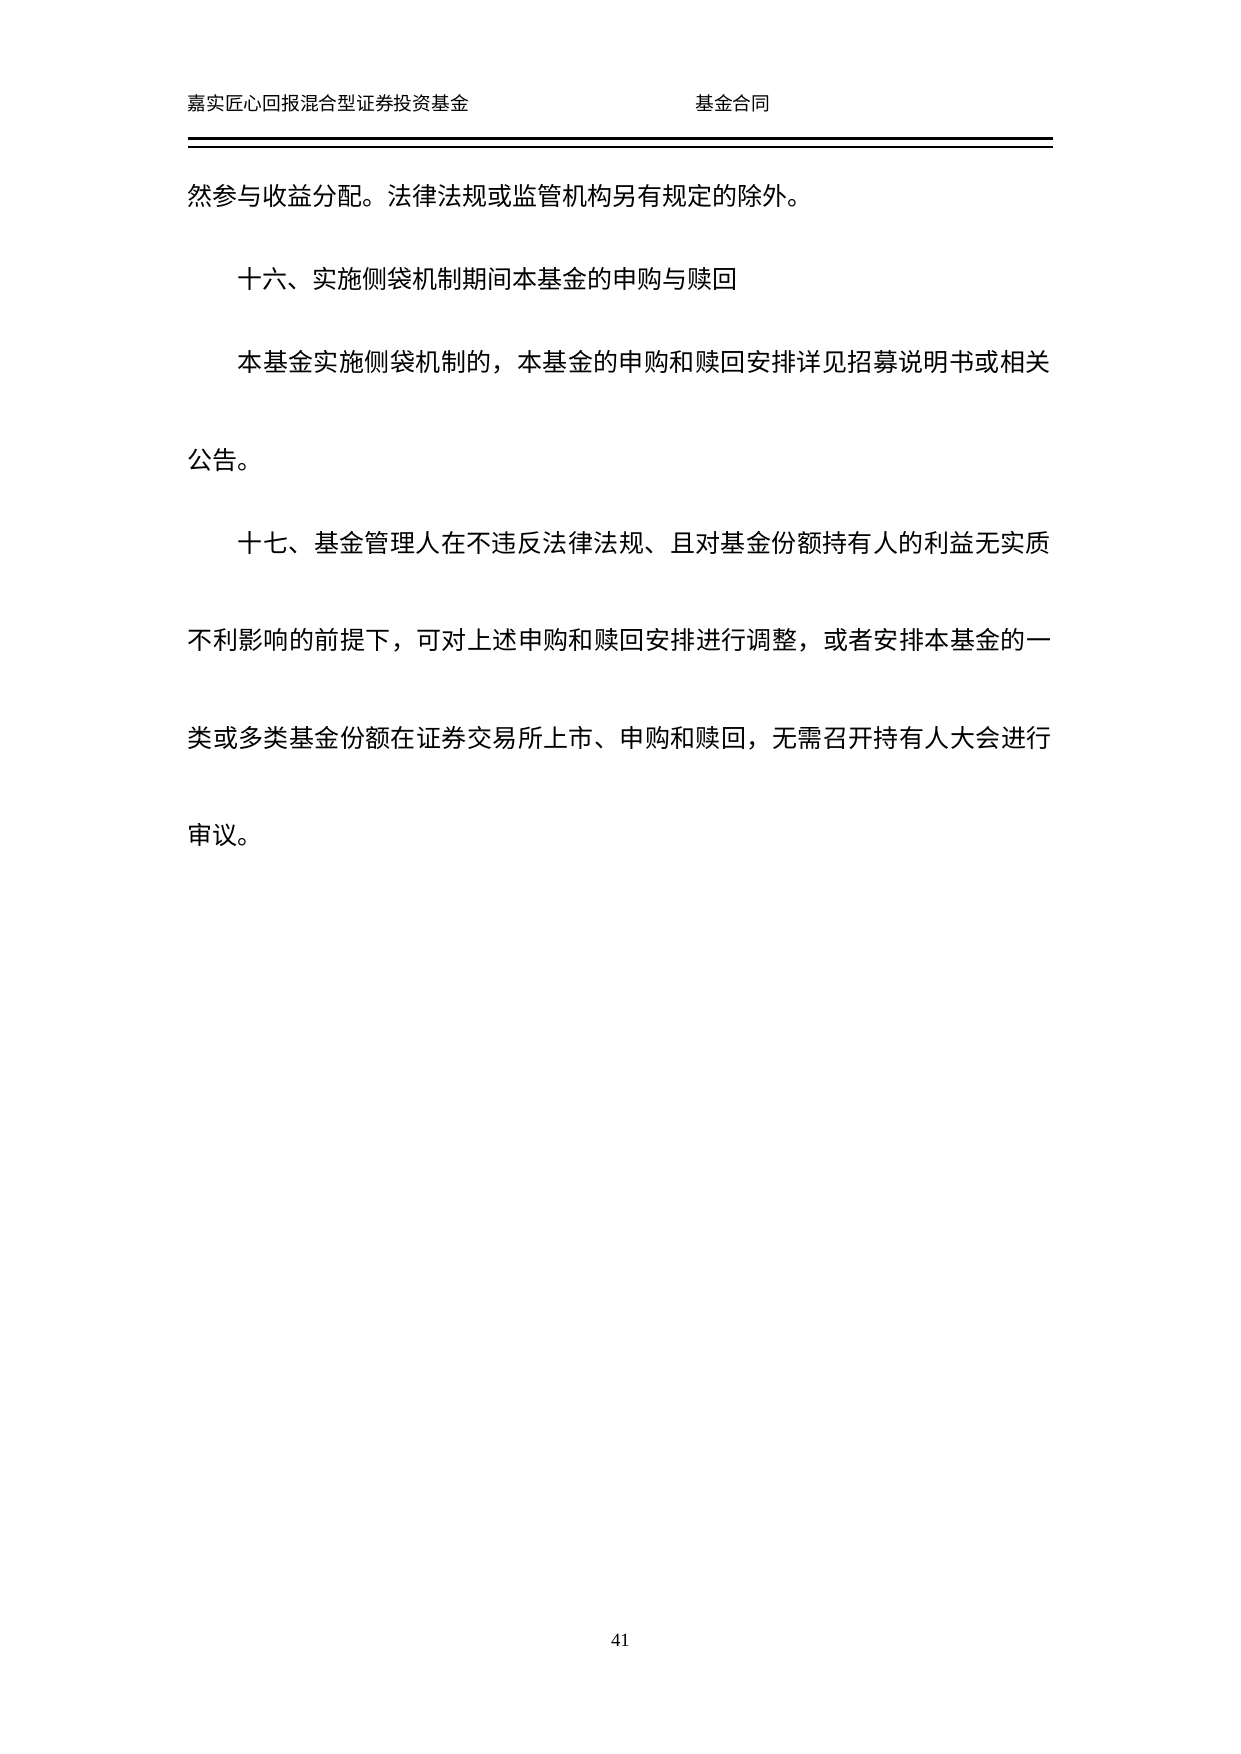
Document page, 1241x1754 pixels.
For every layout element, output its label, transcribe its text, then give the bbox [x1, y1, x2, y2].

text 十七、基金管理人在不违反法律法规、且对基金份额持有人的利益无实质不利影响的前提下，可对上述申购和赎回安排进行调整，或者安排本基金的一类或多类基金份额在证券交易所上市、申购和赎回，无需召开持有人大会进行审议。 [187, 509, 1053, 866]
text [187, 162, 1053, 227]
text 本基金实施侧袋机制的，本基金的申购和赎回安排详见招募说明书或相关公告。 [187, 328, 1053, 491]
text 十六、实施侧袋机制期间本基金的申购与赎回 [187, 245, 1053, 310]
